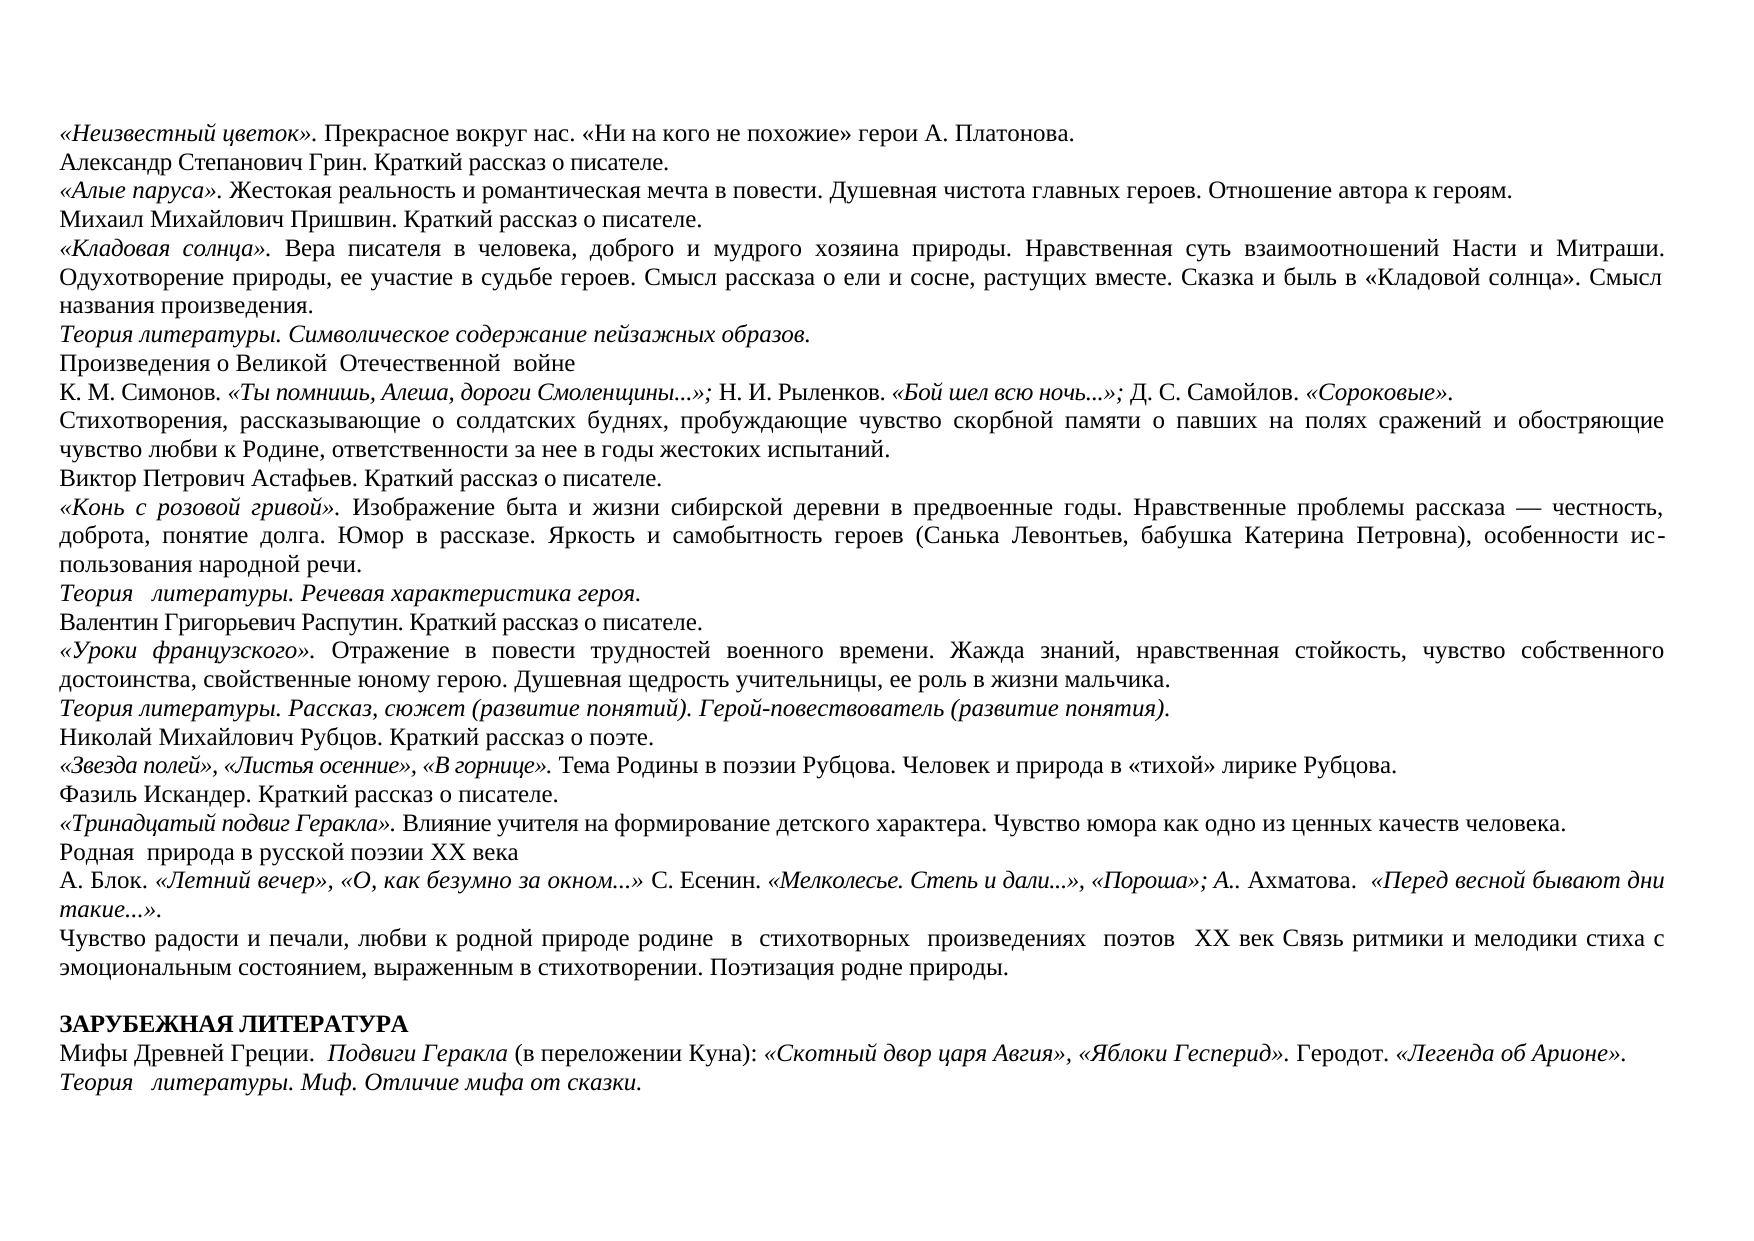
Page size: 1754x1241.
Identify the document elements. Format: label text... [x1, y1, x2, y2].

text Николай Михайлович Рубцов. Краткий рассказ о поэте. [59, 722, 1665, 751]
text Мифы Древней Греции. Подвиги Геракла (в переложении Куна): «Скотный двор царя Авгия», «Яблоки Гесперид». Геродот. «Легенда об Арионе». [59, 1038, 1665, 1067]
text «Тринадцатый подвиг Геракла». Влияние учителя на формирование детского характера. Чувство юмора как одно из ценных качеств человека. [59, 808, 1665, 837]
text Валентин Григорьевич Распутин. Краткий рассказ о писателе. [59, 607, 1665, 636]
text Александр Степанович Грин. Краткий рассказ о писателе. [59, 147, 1665, 176]
text А. Блок. «Летний вечер», «О, как безумно за окном...» С. Есенин. «Мелколесье. Степь и дали...», «Пороша»; А.. Ахматова. «Перед весной бывают дни такие...». [59, 866, 1665, 923]
text ЗАРУБЕЖНАЯ ЛИТЕРАТУРА [59, 1009, 1665, 1038]
text Родная природа в русской поэзии XX века [59, 837, 1665, 866]
text Михаил Михайлович Пришвин. Краткий рассказ о писателе. [59, 204, 1665, 233]
text Чувство радости и печали, любви к родной природе родине в стихотворных произведениях поэтов XX век Связь ритмики и мелодики стиха с эмоциональным состоянием, выраженным в стихотворении. Поэтизация родне природы. [59, 923, 1665, 981]
text Стихотворения, рассказывающие о солдатских буднях, пробуждающие чувство скорбной памяти о павших на полях сражений и обостряющие чувство любви к Родине, ответственности за нее в годы жестоких испытаний. [59, 406, 1665, 463]
text Теория литературы. Речевая характеристика героя. [59, 578, 1665, 607]
text Теория литературы. Миф. Отличие мифа от сказки. [59, 1067, 1665, 1096]
text «Неизвестный цветок». Прекрасное вокруг нас. «Ни на кого не похожие» герои А. Платонова. [59, 118, 1665, 147]
text К. М. Симонов. «Ты помнишь, Алеша, дороги Смоленщины...»; Н. И. Рыленков. «Бой шел всю ночь...»; Д. С. Самойлов. «Сороковые». [59, 377, 1665, 406]
text «Конь с розовой гривой». Изображение быта и жизни сибирской деревни в предвоенные годы. Нравственные проблемы рассказа — честность, доброта, понятие долга. Юмор в рассказе. Яркость и самобытность героев (Санька Левонтьев, бабушка Катерина Петровна), особенности использования народной речи. [59, 492, 1665, 578]
text Фазиль Искандер. Краткий рассказ о писателе. [59, 779, 1665, 808]
text «Звезда полей», «Листья осенние», «В горнице». Тема Родины в поэзии Рубцова. Человек и природа в «тихой» лирике Рубцова. [59, 751, 1665, 779]
text «Кладовая солнца». Вера писателя в человека, доброго и мудрого хозяина природы. Нравственная суть взаимоотношений Насти и Митраши. Одухотворение природы, ее участие в судьбе героев. Смысл рассказа о ели и сосне, растущих вместе. Сказка и быль в «Кладовой солнца». Смысл названия произведения. [59, 233, 1665, 319]
text «Уроки французского». Отражение в повести трудностей военного времени. Жажда знаний, нравственная стойкость, чувство собственного достоинства, свойственные юному герою. Душевная щедрость учительницы, ее роль в жизни мальчика. [59, 636, 1665, 693]
text Произведения о Великой Отечественной войне [59, 348, 1665, 377]
text «Алые паруса». Жестокая реальность и романтическая мечта в повести. Душевная чистота главных героев. Отношение автора к героям. [59, 176, 1665, 204]
text Виктор Петрович Астафьев. Краткий рассказ о писателе. [59, 463, 1665, 492]
text Теория литературы. Символическое содержание пейзажных образов. [59, 319, 1665, 348]
text Теория литературы. Рассказ, сюжет (развитие понятий). Герой-повествователь (развитие понятия). [59, 693, 1665, 722]
